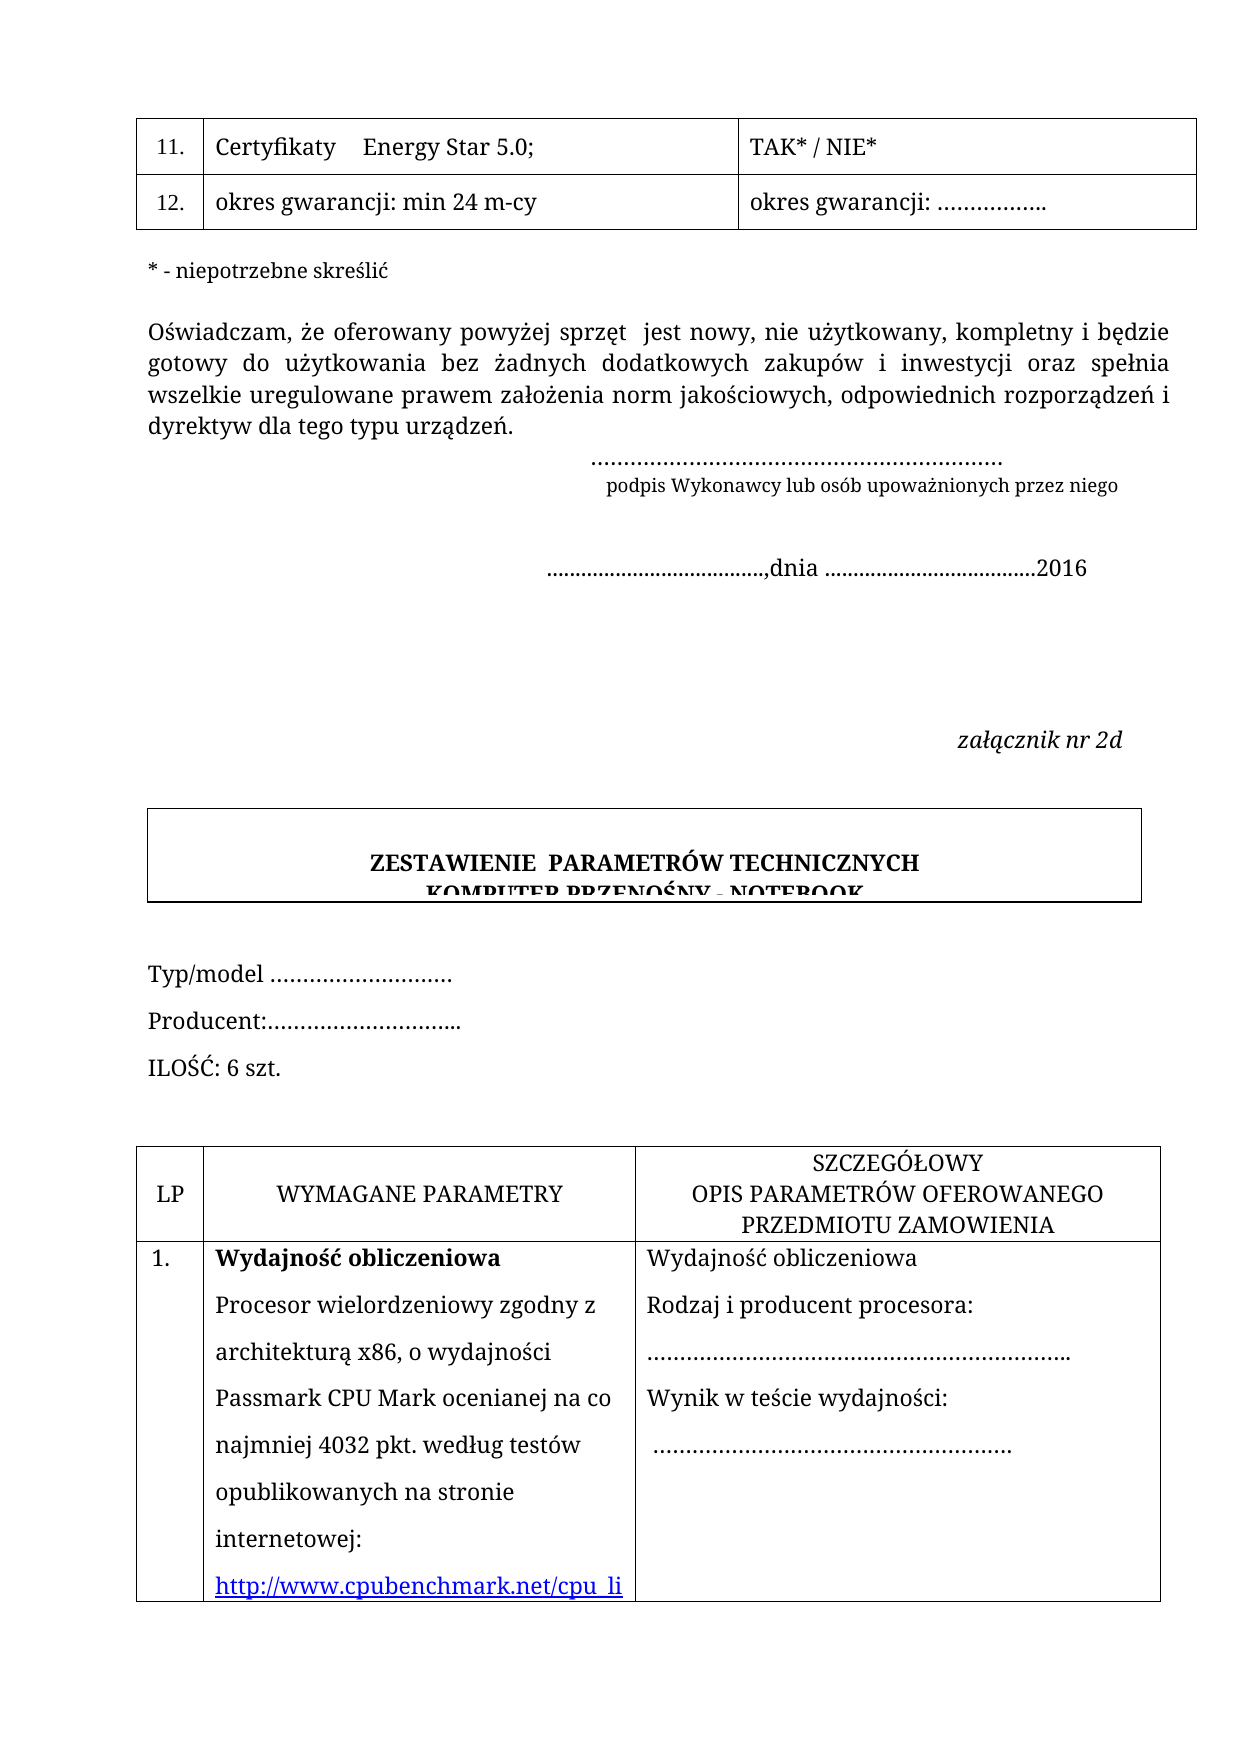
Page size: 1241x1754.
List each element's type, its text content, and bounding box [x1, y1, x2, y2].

text Typ/model ………………………. [148, 958, 1122, 989]
table_cell [137, 1242, 203, 1601]
table_header LP [137, 1147, 203, 1241]
table_cell TAK* / NIE* [739, 119, 1196, 174]
table_header SZCZEGÓŁOWY OPIS PARAMETRÓW OFEROWANEGO PRZEDMIOTU ZAMOWIENIA [636, 1147, 1160, 1241]
table_header WYMAGANE PARAMETRY [204, 1147, 635, 1241]
text * - niepotrzebne skreślić [148, 256, 1189, 285]
text ILOŚĆ: 6 szt. [148, 1052, 1122, 1083]
text Oświadczam, że oferowany powyżej sprzęt jest nowy, nie użytkowany, kompletny i będzie gotowy do użytkowania bez żadnych dodatkowych zakupów i inwestycji oraz spełnia wszelkie uregulowane prawem założenia norm jakościowych, odpowiednich rozporządzeń i dyrektyw dla tego typu urządzeń. [148, 316, 1171, 441]
text Producent:………………………... [148, 1005, 1122, 1036]
text załącznik nr 2d [148, 724, 1122, 755]
table_cell 11. [137, 119, 203, 174]
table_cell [636, 1242, 1160, 1601]
table_cell Certyfikaty Energy Star 5.0; [204, 119, 738, 174]
text podpis Wykonawcy lub osób upoważnionych przez niego [516, 472, 1122, 523]
table_cell 12. [137, 175, 203, 229]
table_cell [204, 1242, 635, 1601]
text ......................................,dnia .....................................2016 [546, 523, 1122, 583]
text ……………………………………………………… [516, 441, 1122, 472]
table_cell okres gwarancji: …………….. [739, 175, 1196, 229]
table_cell okres gwarancji: min 24 m-cy [204, 175, 738, 229]
